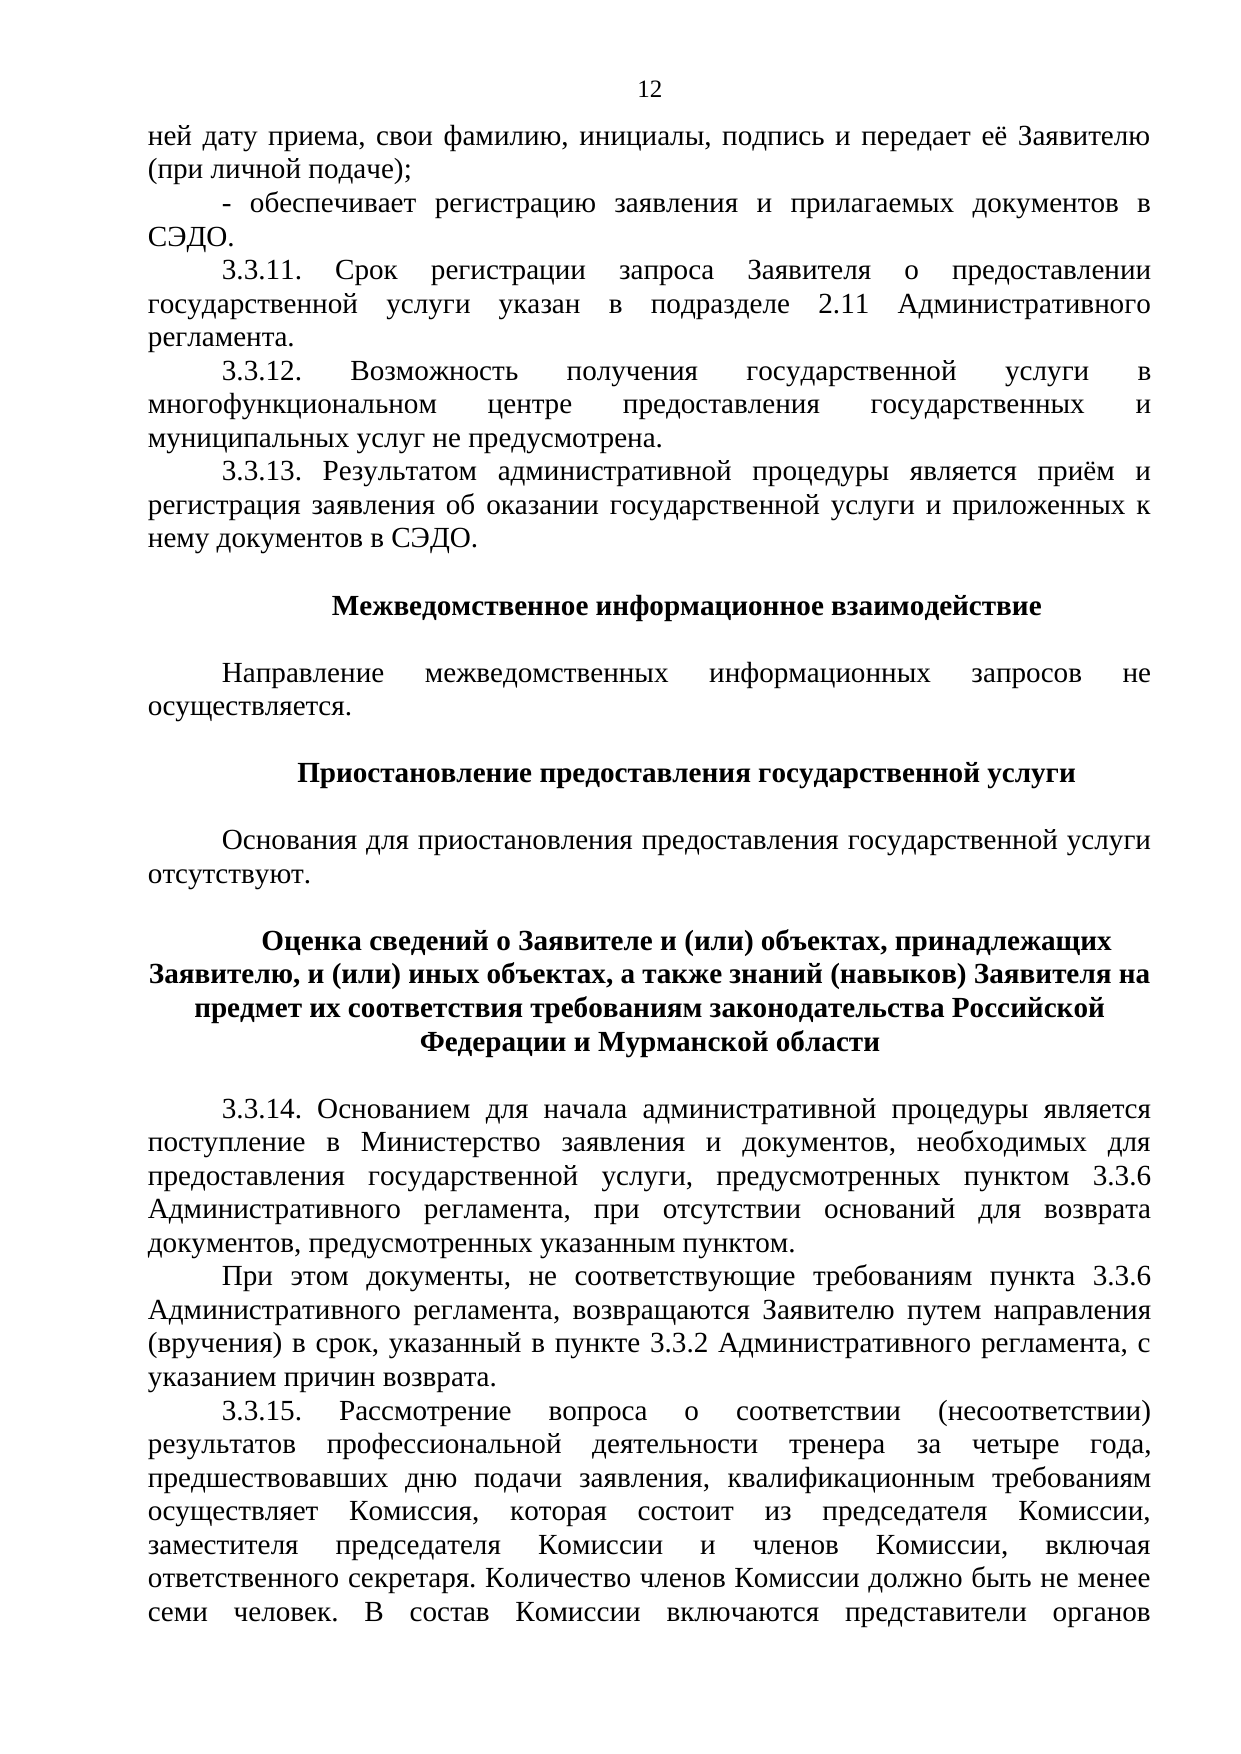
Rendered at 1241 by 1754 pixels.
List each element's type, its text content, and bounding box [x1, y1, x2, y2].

text Межведомственное информационное взаимодействие [148, 588, 1152, 621]
text Основания для приостановления предоставления государственной услуги отсутствуют. [148, 822, 1152, 889]
text 3.3.14. Основанием для начала административной процедуры является поступление в Министерство заявления и документов, необходимых для предоставления государственной услуги, предусмотренных пунктом 3.3.6 Административного регламента, при отсутствии оснований для возврата документов, предусмотренных указанным пунктом. [148, 1091, 1152, 1258]
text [148, 118, 1152, 185]
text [148, 1393, 1152, 1627]
text Направление межведомственных информационных запросов не осуществляется. [148, 655, 1152, 722]
text 3.3.12. Возможность получения государственной услуги в многофункциональном центре предоставления государственных и муниципальных услуг не предусмотрена. [148, 353, 1152, 453]
text Приостановление предоставления государственной услуги [148, 755, 1152, 789]
text 3.3.13. Результатом административной процедуры является приём и регистрация заявления об оказании государственной услуги и приложенных к нему документов в СЭДО. [148, 453, 1152, 554]
text Оценка сведений о Заявителе и (или) объектах, принадлежащих Заявителю, и (или) иных объектах, а также знаний (навыков) Заявителя на предмет их соответствия требованиям законодательства Российской Федерации и Мурманской области [148, 923, 1152, 1057]
text - обеспечивает регистрацию заявления и прилагаемых документов в СЭДО. [148, 185, 1152, 252]
text При этом документы, не соответствующие требованиям пункта 3.3.6 Административного регламента, возвращаются Заявителю путем направления (вручения) в срок, указанный в пункте 3.3.2 Административного регламента, с указанием причин возврата. [148, 1258, 1152, 1393]
text 3.3.11. Срок регистрации запроса Заявителя о предоставлении государственной услуги указан в подразделе 2.11 Административного регламента. [148, 252, 1152, 353]
